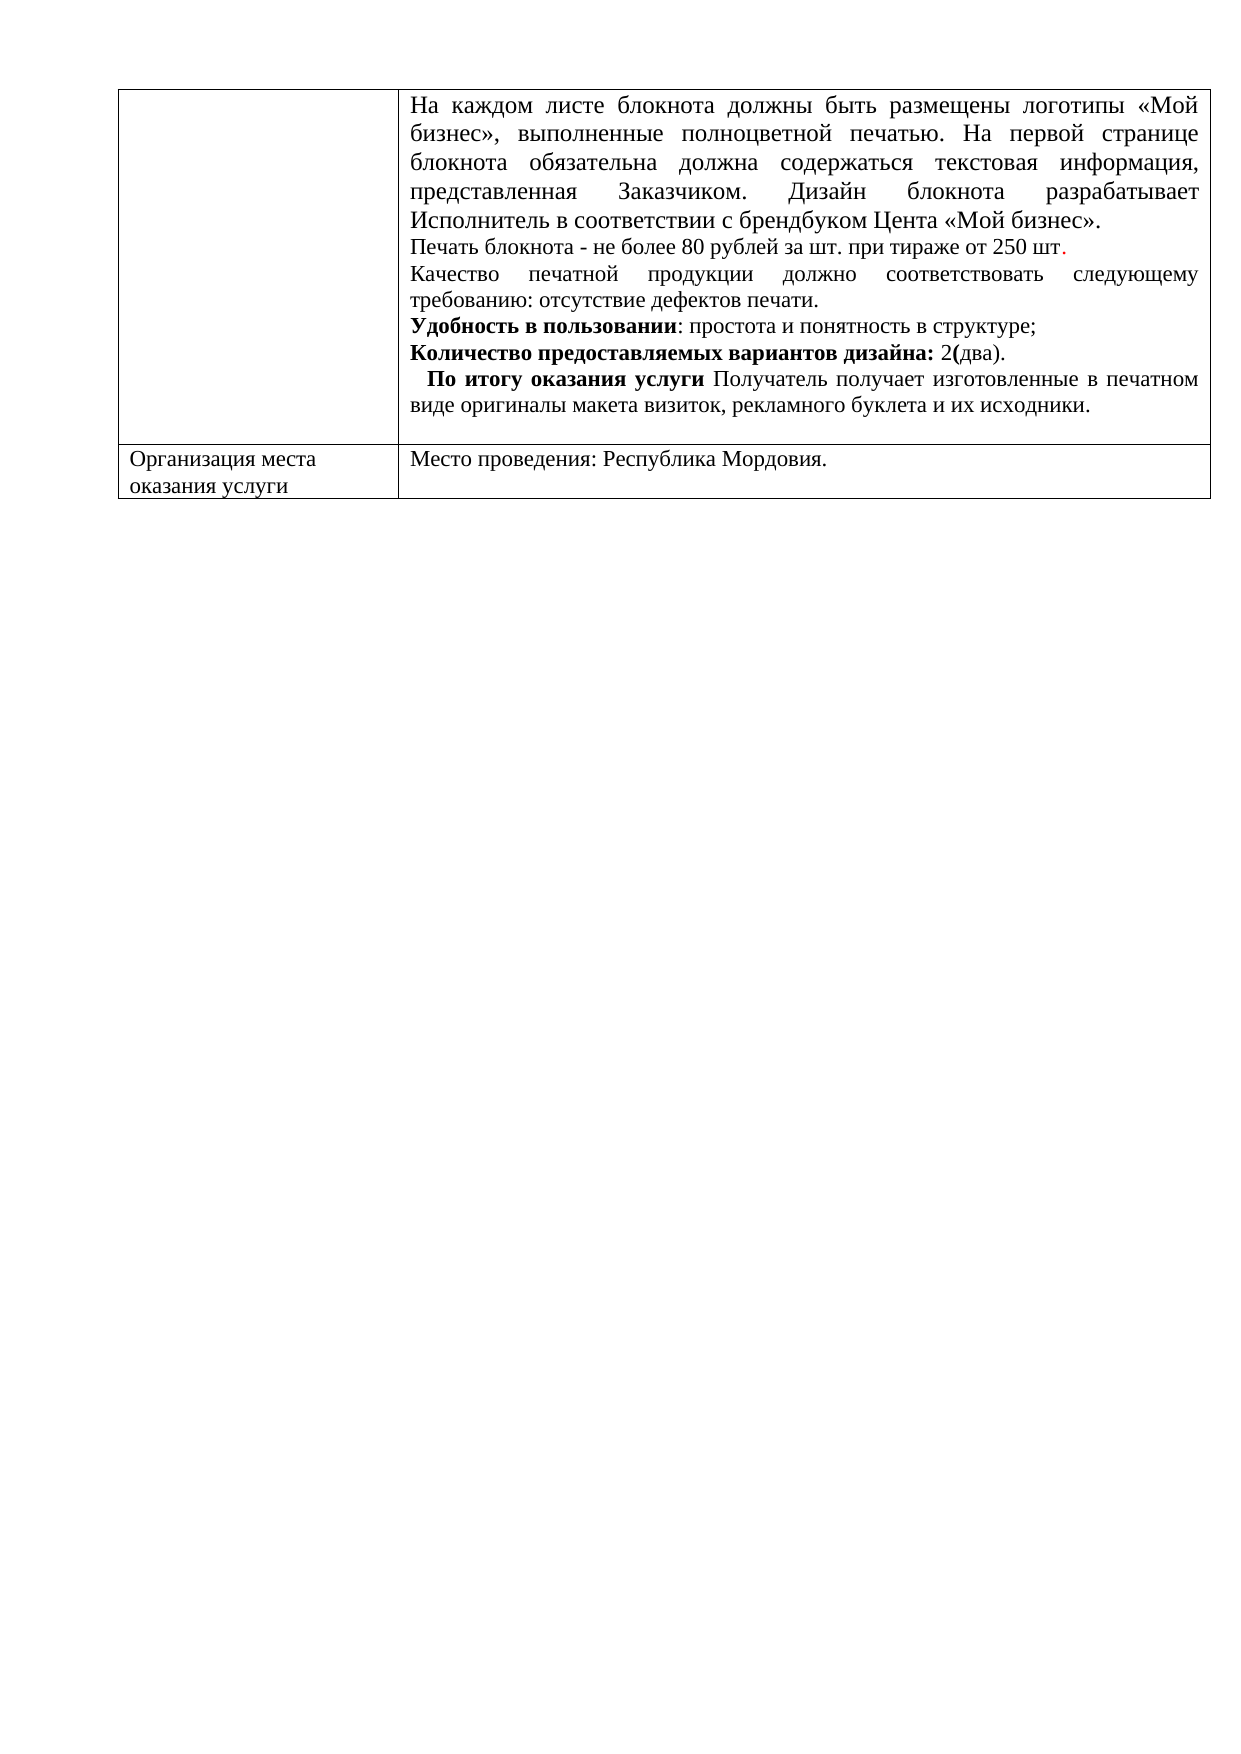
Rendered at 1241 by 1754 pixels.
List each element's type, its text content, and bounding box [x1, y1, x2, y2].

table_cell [119, 90, 398, 444]
table_cell Место проведения: Республика Мордовия. [399, 445, 1210, 498]
table_cell Организация места оказания услуги [119, 445, 398, 498]
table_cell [399, 90, 1210, 444]
